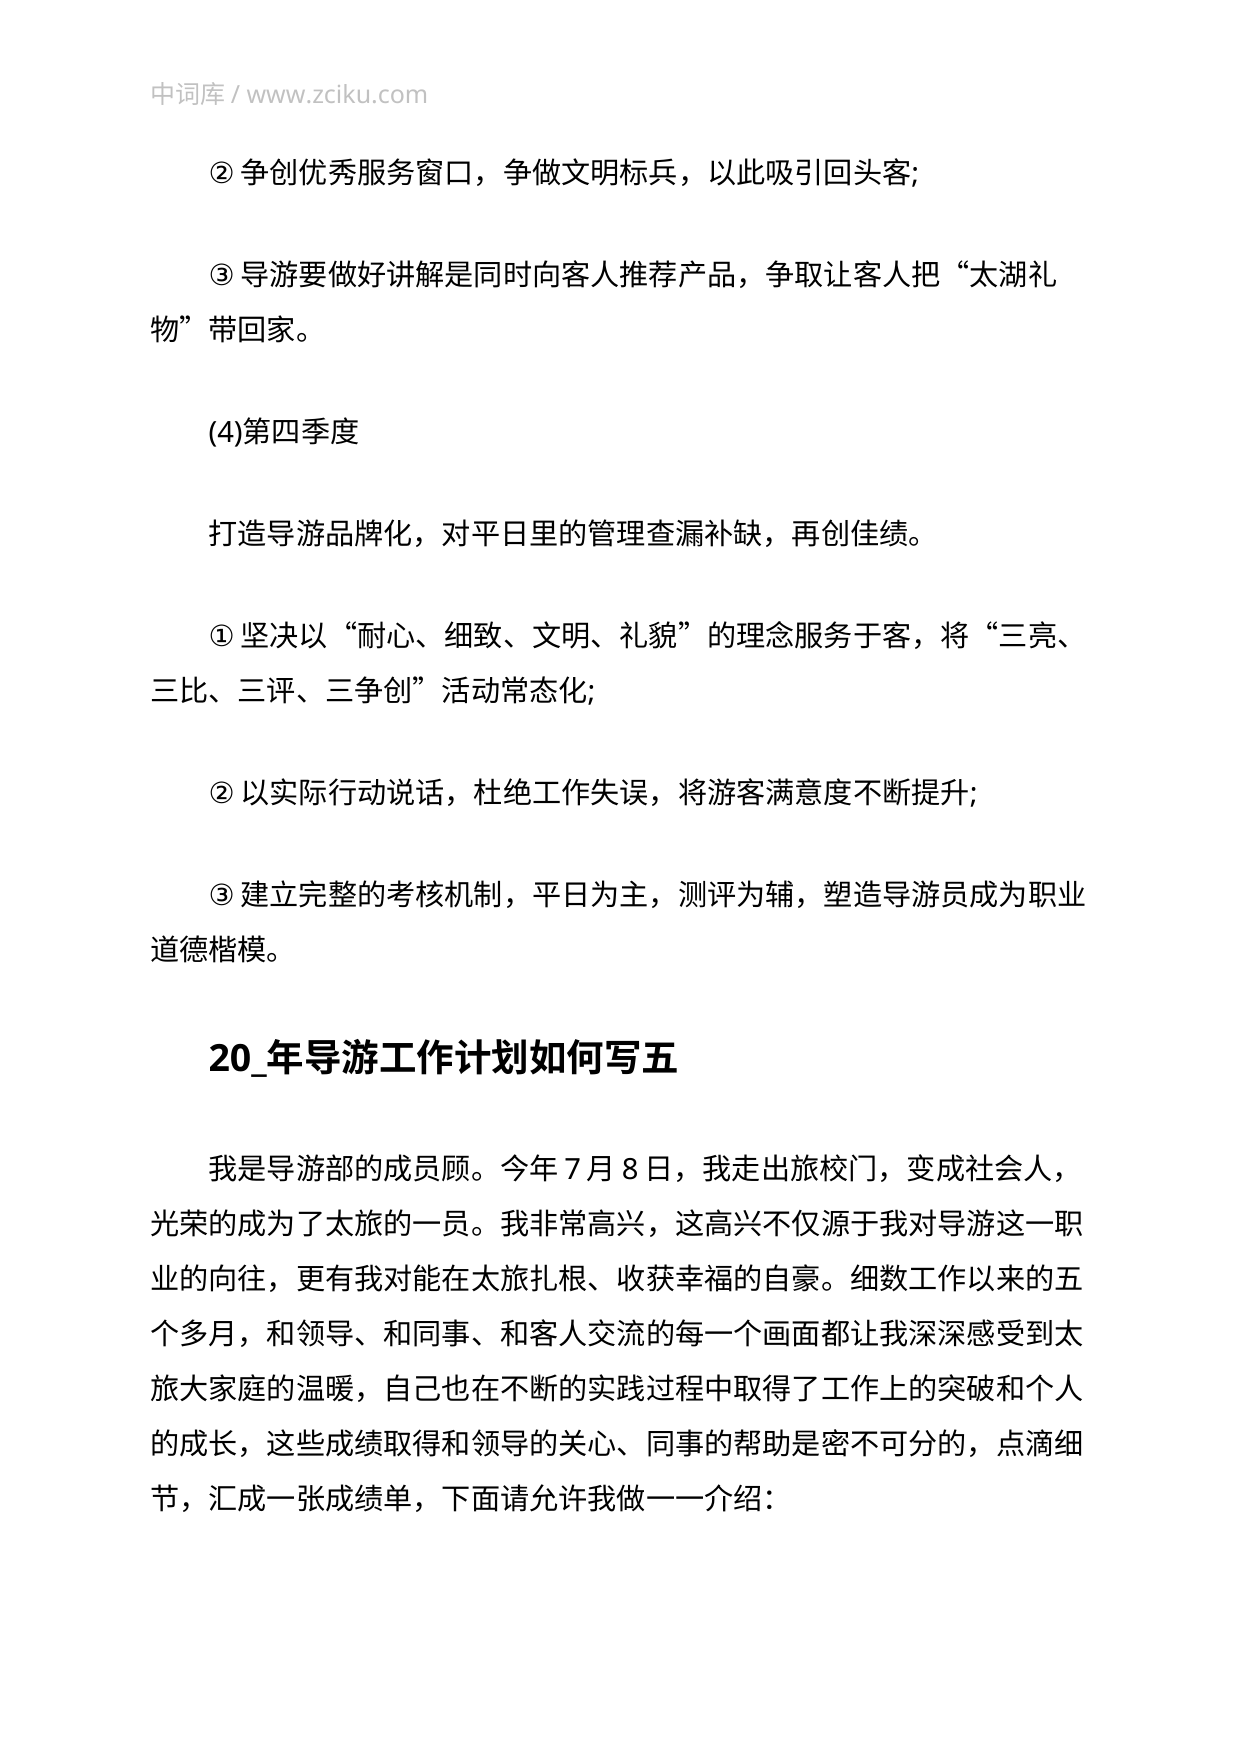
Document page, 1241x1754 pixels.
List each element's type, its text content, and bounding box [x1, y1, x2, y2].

text 打造导游品牌化，对平日里的管理查漏补缺，再创佳绩。 [150, 511, 1090, 553]
text 我是导游部的成员顾。今年7月8日，我走出旅校门，变成社会人，光荣的成为了太旅的一员。我非常高兴，这高兴不仅源于我对导游这一职业的向往，更有我对能在太旅扎根、收获幸福的自豪。细数工作以来的五个多月，和领导、和同事、和客人交流的每一个画面都让我深深感受到太旅大家庭的温暖，自己也在不断的实践过程中取得了工作上的突破和个人的成长，这些成绩取得和领导的关心、同事的帮助是密不可分的，点滴细节，汇成一张成绩单，下面请允许我做一一介绍： [150, 1146, 1090, 1518]
text ②争创优秀服务窗口，争做文明标兵，以此吸引回头客; [150, 150, 1090, 192]
text ③导游要做好讲解是同时向客人推荐产品，争取让客人把“太湖礼物”带回家。 [150, 252, 1090, 349]
text ③建立完整的考核机制，平日为主，测评为辅，塑造导游员成为职业道德楷模。 [150, 871, 1090, 969]
text ②以实际行动说话，杜绝工作失误，将游客满意度不断提升; [150, 769, 1090, 812]
text 20_年导游工作计划如何写五 [150, 1028, 1090, 1083]
text (4)第四季度 [150, 409, 1090, 451]
text ①坚决以“耐心、细致、文明、礼貌”的理念服务于客，将“三亮、三比、三评、三争创”活动常态化; [150, 612, 1090, 710]
